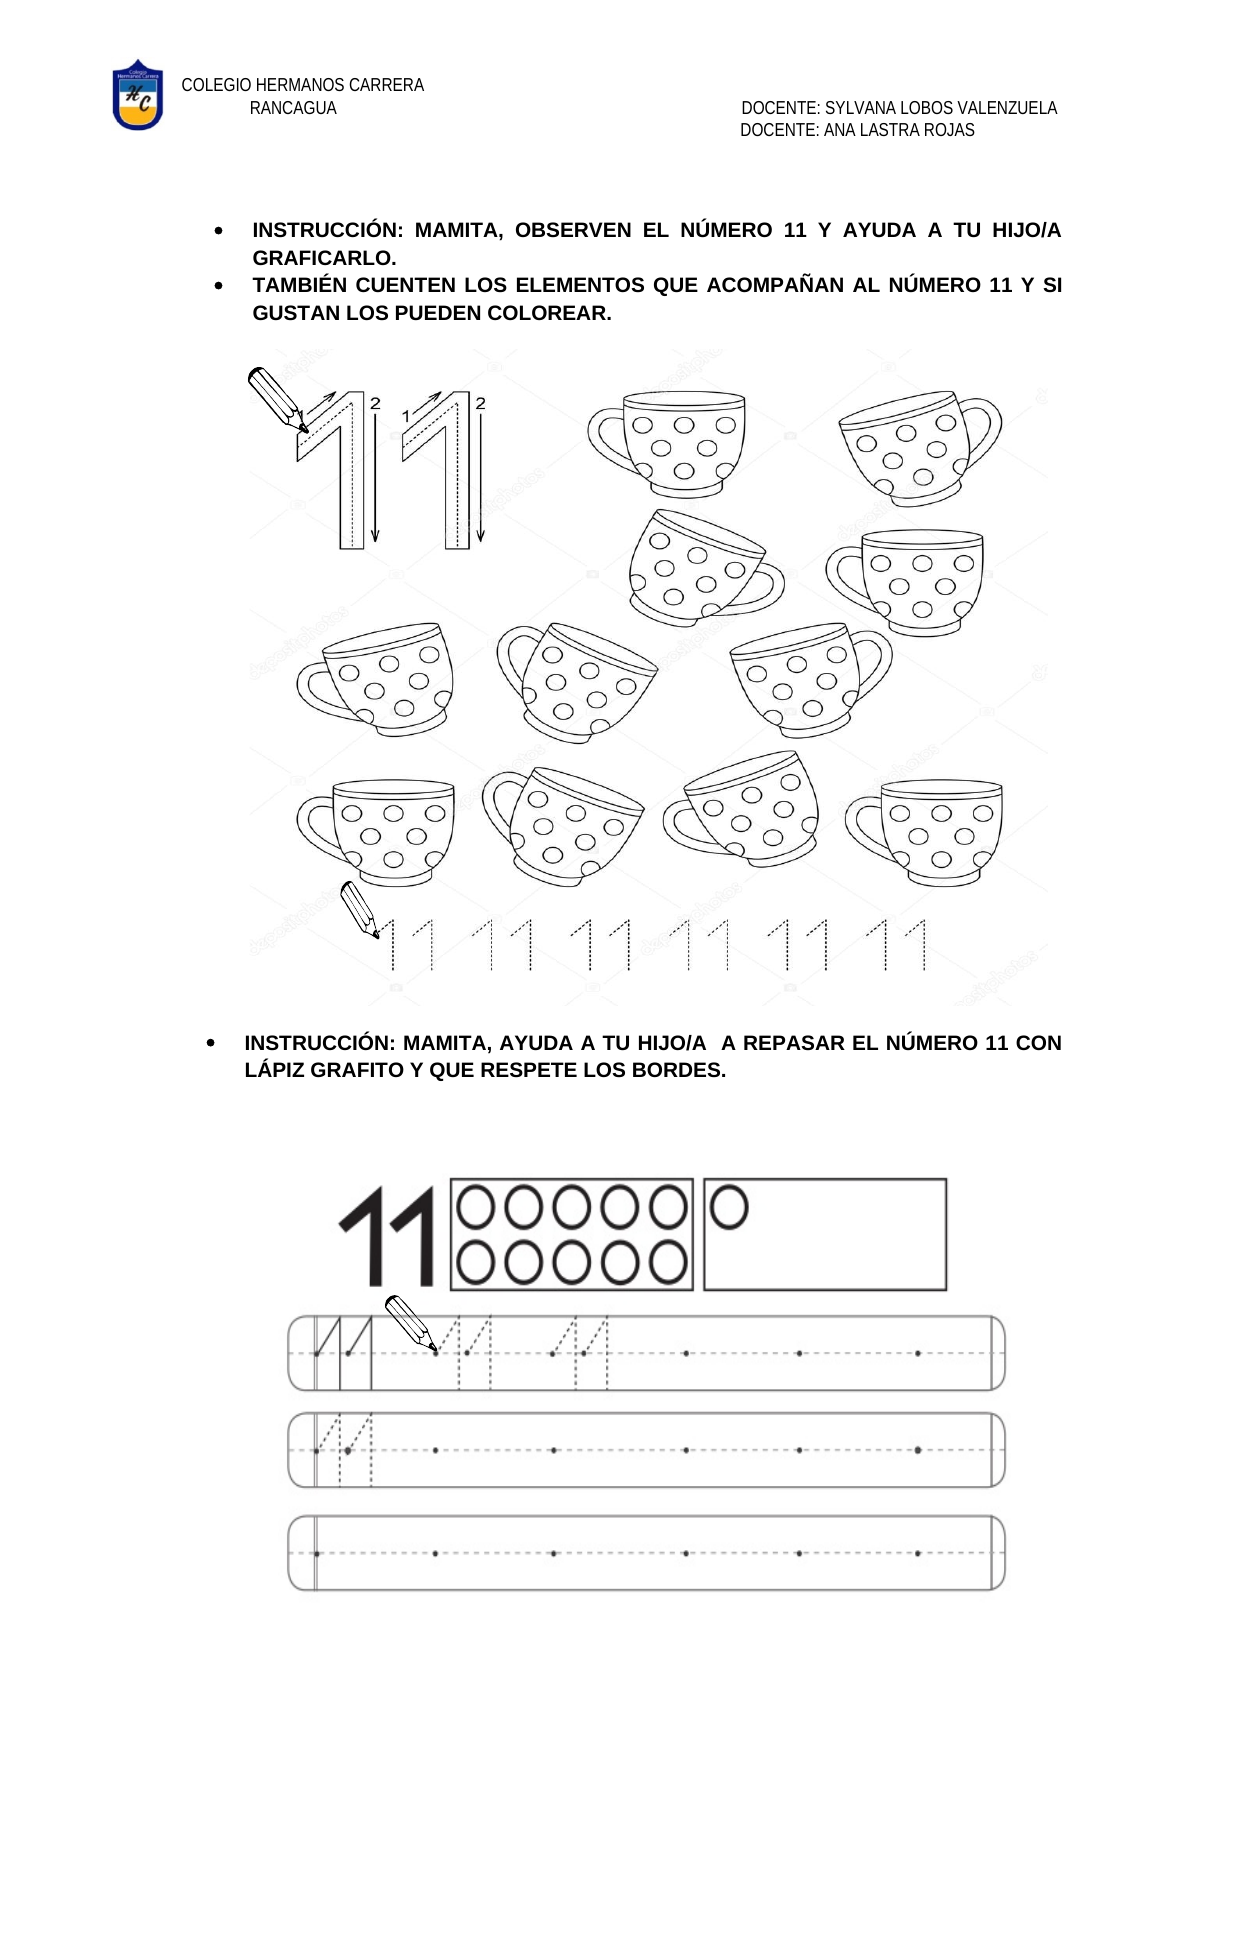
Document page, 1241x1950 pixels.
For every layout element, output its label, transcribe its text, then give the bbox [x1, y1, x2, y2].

picture [244, 1138, 1040, 1625]
list INSTRUCCIÓN: MAMITA, OBSERVEN EL NÚMERO 11 Y AYUDA A TU HIJO/A GRAFICARLO. [215, 218, 1063, 270]
picture [110, 57, 165, 131]
list INSTRUCCIÓN: MAMITA, AYUDA A TU HIJO/A A REPASAR EL NÚMERO 11 CON LÁPIZ GRAFITO Y QUE RESPETE LOS BORDES. [207, 1030, 1063, 1082]
list TAMBIÉN CUENTEN LOS ELEMENTOS QUE ACOMPAÑAN AL NÚMERO 11 Y SI GUSTAN LOS PUEDEN COLOREAR. [215, 273, 1063, 325]
picture [235, 349, 1048, 1006]
